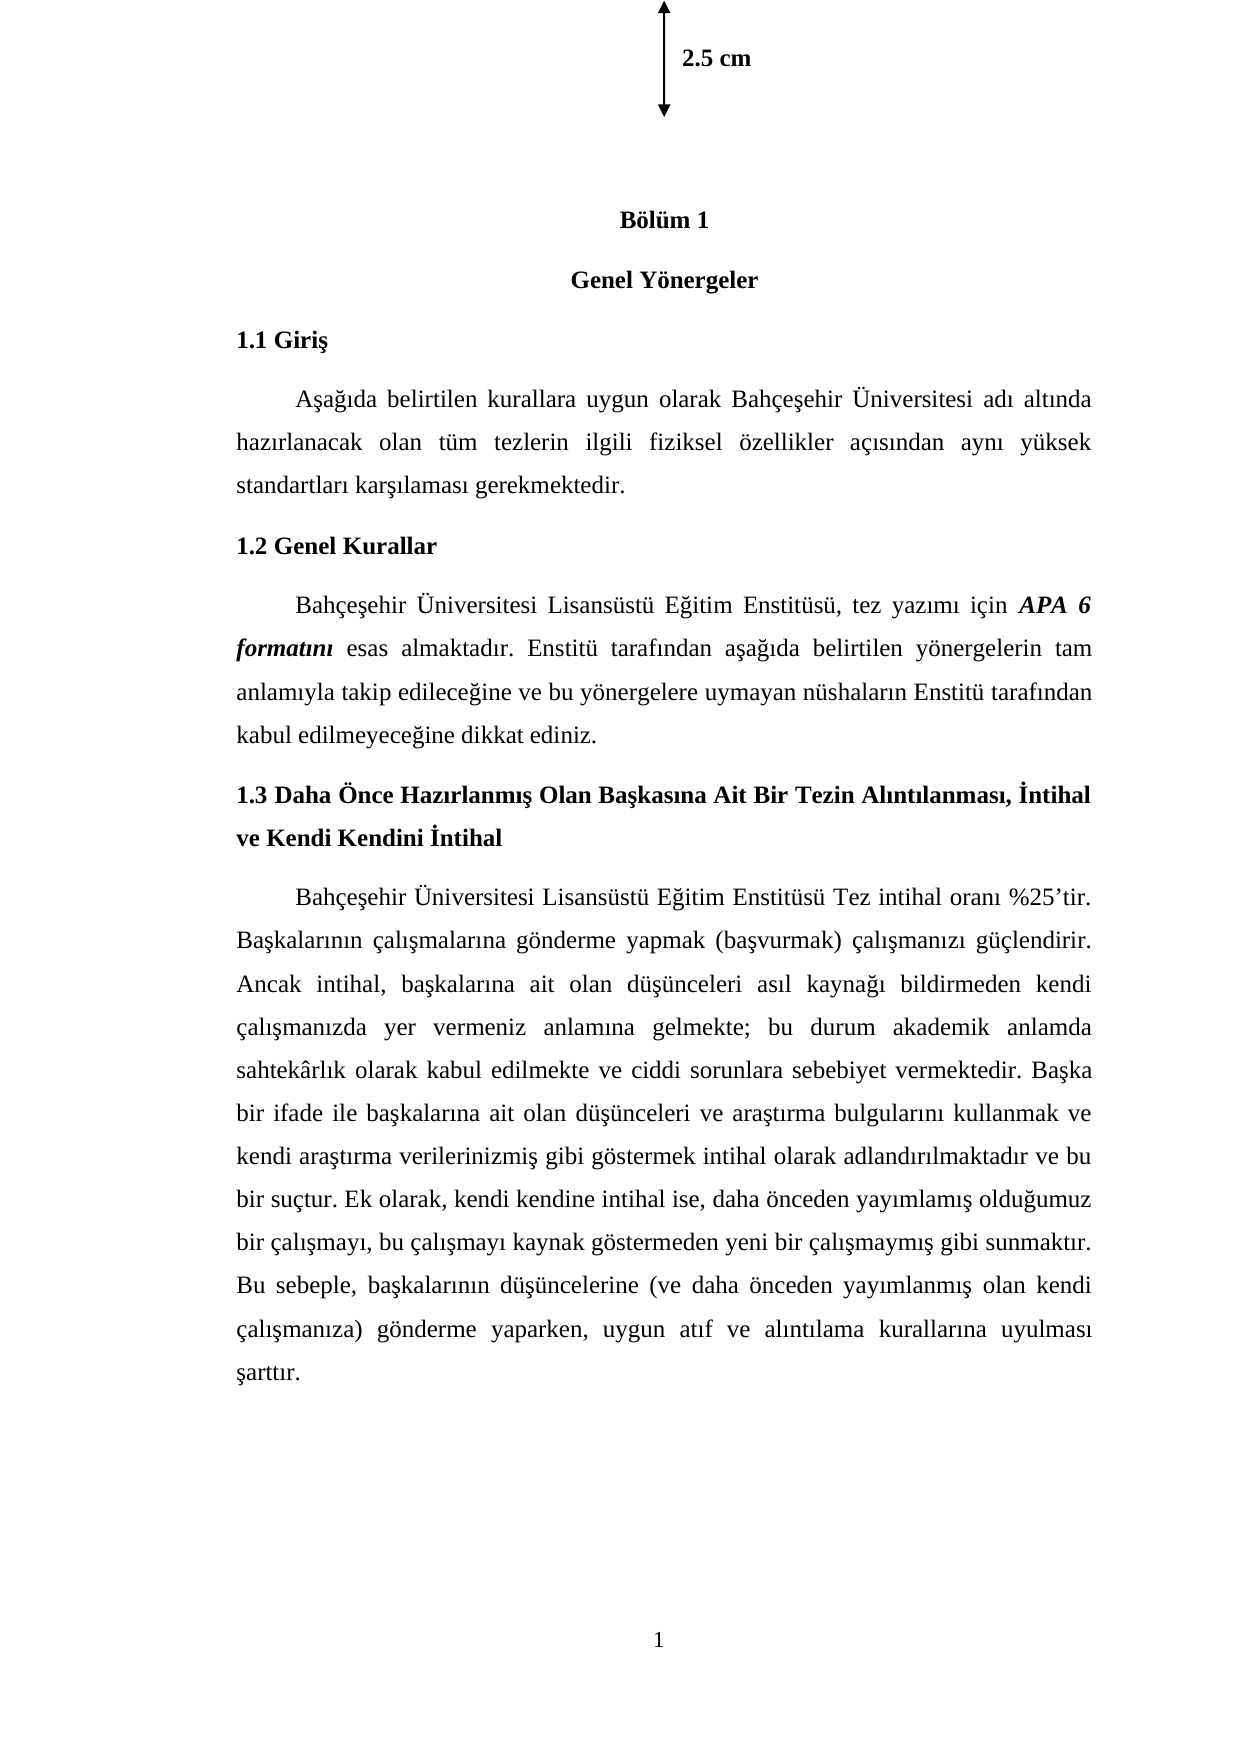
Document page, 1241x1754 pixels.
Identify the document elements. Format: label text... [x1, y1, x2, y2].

subtitle Bölüm 1 Genel Yönergeler [570, 206, 760, 294]
text Aşağıda belirtilen kurallara uygun olarak Bahçeşehir Üniversitesi adı altında hazırlanacak olan tüm tezlerin ilgili fiziksel özellikler açısından aynı yüksek standartları karşılaması gerekmektedir. [236, 384, 1092, 499]
subtitle Genel Kurallar [236, 531, 1126, 560]
subtitle Daha Önce Hazırlanmış Olan Başkasına Ait Bir Tezin Alıntılanması, İntihal ve Kendi Kendini İntihal [236, 780, 1092, 852]
subtitle Giriş [236, 325, 1126, 354]
text Bahçeşehir Üniversitesi Lisansüstü Eğitim Enstitüsü, tez yazımı için APA 6 formatını esas almaktadır. Enstitü tarafından aşağıda belirtilen yönergelerin tam anlamıyla takip edileceğine ve bu yönergelere uymayan nüshaların Enstitü tarafından kabul edilmeyeceğine dikkat ediniz. [236, 590, 1093, 748]
text Bahçeşehir Üniversitesi Lisansüstü Eğitim Enstitüsü Tez intihal oranı %25’tir. Başkalarının çalışmalarına gönderme yapmak (başvurmak) çalışmanızı güçlendirir. Ancak intihal, başkalarına ait olan düşünceleri asıl kaynağı bildirmeden kendi çalışmanızda yer vermeniz anlamına gelmekte; bu durum akademik anlamda sahtekârlık olarak kabul edilmekte ve ciddi sorunlara sebebiyet vermektedir. Başka bir ifade ile başkalarına ait olan düşünceleri ve araştırma bulgularını kullanmak ve kendi araştırma verilerinizmiş gibi göstermek intihal olarak adlandırılmaktadır ve bu bir suçtur. Ek olarak, kendi kendine intihal ise, daha önceden yayımlamış olduğumuz bir çalışmayı, bu çalışmayı kaynak göstermeden yeni bir çalışmaymış gibi sunmaktır. Bu sebeple, başkalarının düşüncelerine (ve daha önceden yayımlanmış olan kendi çalışmanıza) gönderme yaparken, uygun atıf ve alıntılama kurallarına uyulması şarttır. [236, 882, 1093, 1386]
